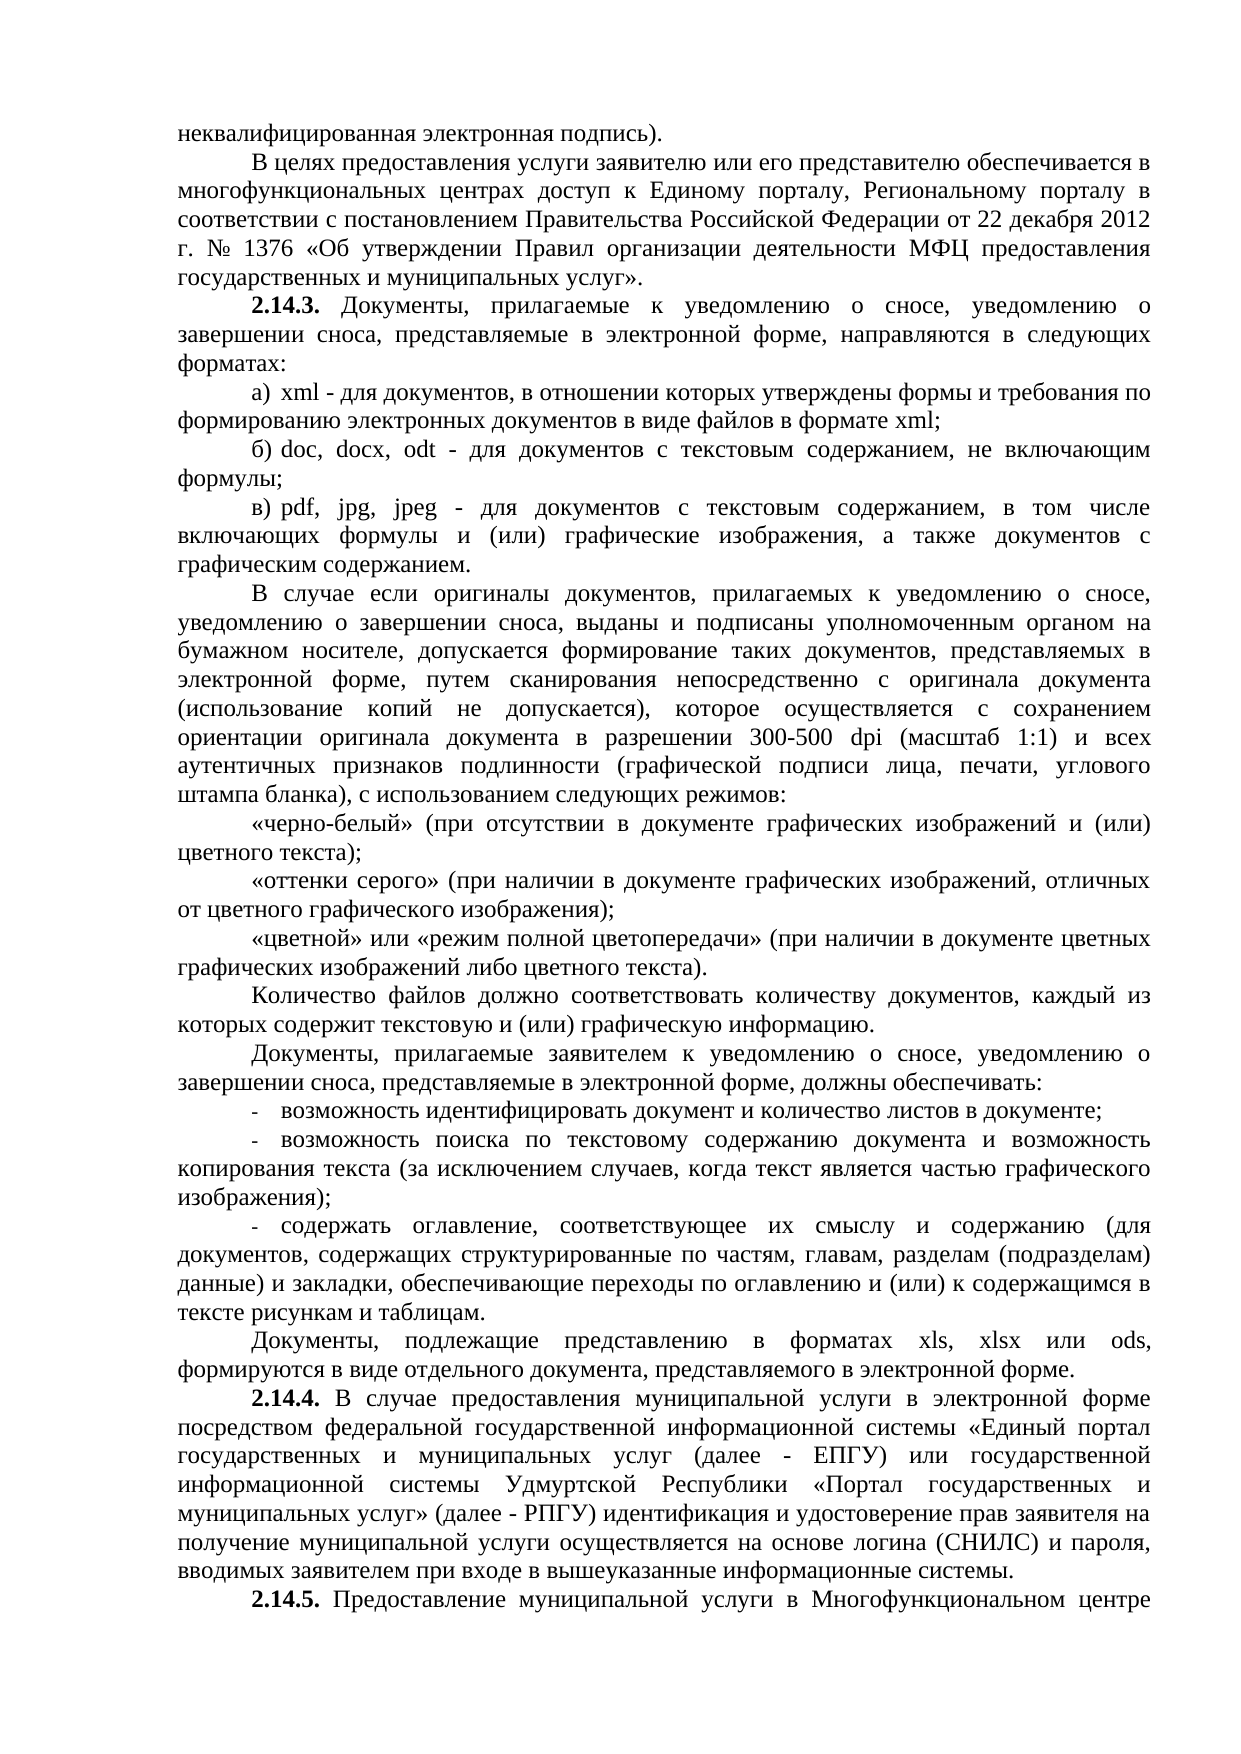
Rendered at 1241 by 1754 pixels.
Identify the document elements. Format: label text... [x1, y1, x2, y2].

text Количество файлов должно соответствовать количеству документов, каждый из которых содержит текстовую и (или) графическую информацию. [177, 981, 1152, 1038]
text «цветной» или «режим полной цветопередачи» (при наличии в документе цветных графических изображений либо цветного текста). [177, 923, 1152, 981]
text В целях предоставления услуги заявителю или его представителю обеспечивается в многофункциональных центрах доступ к Единому порталу, Региональному порталу в соответствии с постановлением Правительства Российской Федерации от 22 декабря 2012 г. № 1376 «Об утверждении Правил организации деятельности МФЦ предоставления государственных и муниципальных услуг». [177, 147, 1152, 291]
list возможность идентифицировать документ и количество листов в документе; [177, 1096, 1152, 1124]
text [177, 1584, 1152, 1613]
text в) pdf, jpg, jpeg - для документов с текстовым содержанием, в том числе включающих формулы и (или) графические изображения, а также документов с графическим содержанием. [177, 492, 1152, 578]
list содержать оглавление, соответствующее их смыслу и содержанию (для документов, содержащих структурированные по частям, главам, разделам (подразделам) данные) и закладки, обеспечивающие переходы по оглавлению и (или) к содержащимся в тексте рисункам и таблицам. [177, 1211, 1152, 1326]
text Документы, подлежащие представлению в форматах xls, xlsx или ods, формируются в виде отдельного документа, представляемого в электронной форме. [177, 1326, 1152, 1383]
list возможность поиска по текстовому содержанию документа и возможность копирования текста (за исключением случаев, когда текст является частью графического изображения); [177, 1124, 1152, 1211]
text а) xml - для документов, в отношении которых утверждены формы и требования по формированию электронных документов в виде файлов в формате xml; [177, 377, 1152, 434]
text В случае если оригиналы документов, прилагаемых к уведомлению о сносе, уведомлению о завершении сноса, выданы и подписаны уполномоченным органом на бумажном носителе, допускается формирование таких документов, представляемых в электронной форме, путем сканирования непосредственно с оригинала документа (использование копий не допускается), которое осуществляется с сохранением ориентации оригинала документа в разрешении 300-500 dpi (масштаб 1:1) и всех аутентичных признаков подлинности (графической подписи лица, печати, углового штампа бланка), с использованием следующих режимов: [177, 578, 1152, 808]
text «оттенки серого» (при наличии в документе графических изображений, отличных от цветного графического изображения); [177, 866, 1152, 923]
text Документы, прилагаемые заявителем к уведомлению о сносе, уведомлению о завершении сноса, представляемые в электронной форме, должны обеспечивать: [177, 1038, 1152, 1096]
text «черно-белый» (при отсутствии в документе графических изображений и (или) цветного текста); [177, 808, 1152, 866]
text 2.14.4. В случае предоставления муниципальной услуги в электронной форме посредством федеральной государственной информационной системы «Единый портал государственных и муниципальных услуг (далее - ЕПГУ) или государственной информационной системы Удмуртской Республики «Портал государственных и муниципальных услуг» (далее - РПГУ) идентификация и удостоверение прав заявителя на получение муниципальной услуги осуществляется на основе логина (СНИЛС) и пароля, вводимых заявителем при входе в вышеуказанные информационные системы. [177, 1383, 1152, 1584]
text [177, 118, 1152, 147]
text б) doc, docx, odt - для документов с текстовым содержанием, не включающим формулы; [177, 434, 1152, 492]
text 2.14.3. Документы, прилагаемые к уведомлению о сносе, уведомлению о завершении сноса, представляемые в электронной форме, направляются в следующих форматах: [177, 291, 1152, 377]
